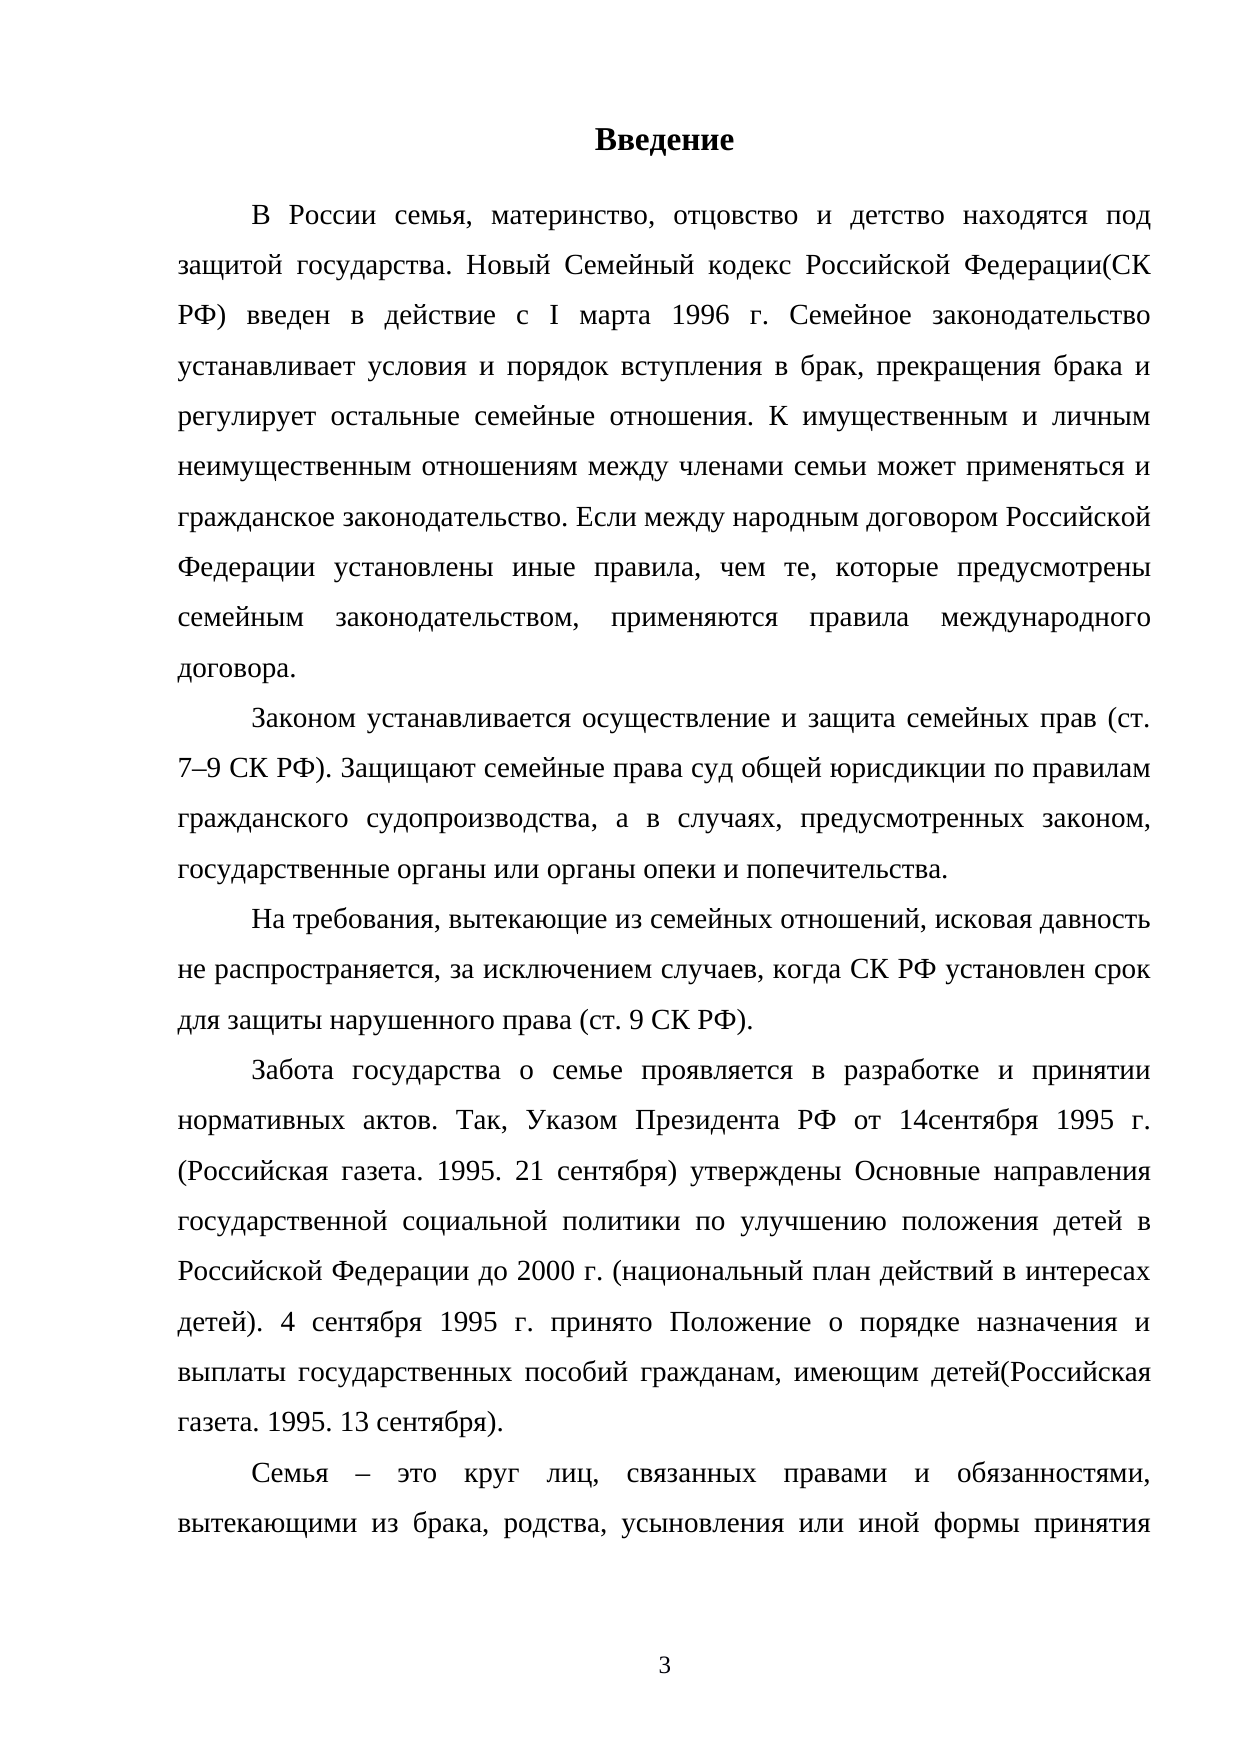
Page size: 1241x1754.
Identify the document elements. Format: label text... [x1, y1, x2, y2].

text Введение [177, 119, 1152, 157]
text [177, 1455, 1152, 1538]
text Забота государства о семье проявляется в разработке и принятии нормативных актов. Так, Указом Президента РФ от 14сентября 1995 г. (Российская газета. 1995. 21 сентября) утверждены Основные направления государственной социальной политики по улучшению положения детей в Российской Федерации до 2000 г. (национальный план действий в интересах детей). 4 сентября 1995 г. принято Положение о порядке назначения и выплаты государственных пособий гражданам, имеющим детей(Российская газета. 1995. 13 сентября). [177, 1052, 1152, 1438]
text На требования, вытекающие из семейных отношений, исковая давность не распространяется, за исключением случаев, когда СК РФ установлен срок для защиты нарушенного права (ст. 9 СК РФ). [177, 901, 1152, 1035]
text В России семья, материнство, отцовство и детство находятся под защитой государства. Новый Семейный кодекс Российской Федерации(СК РФ) введен в действие с I марта 1996 г. Семейное законодательство устанавливает условия и порядок вступления в брак, прекращения брака и регулирует остальные семейные отношения. К имущественным и личным неимущественным отношениям между членами семьи может применяться и гражданское законодательство. Если между народным договором Российской Федерации установлены иные правила, чем те, которые предусмотрены семейным законодательством, применяются правила международного договора. [177, 197, 1152, 683]
text Законом устанавливается осуществление и защита семейных прав (ст. 7–9 СК РФ). Защищают семейные права суд общей юрисдикции по правилам гражданского судопроизводства, а в случаях, предусмотренных законом, государственные органы или органы опеки и попечительства. [177, 700, 1152, 884]
